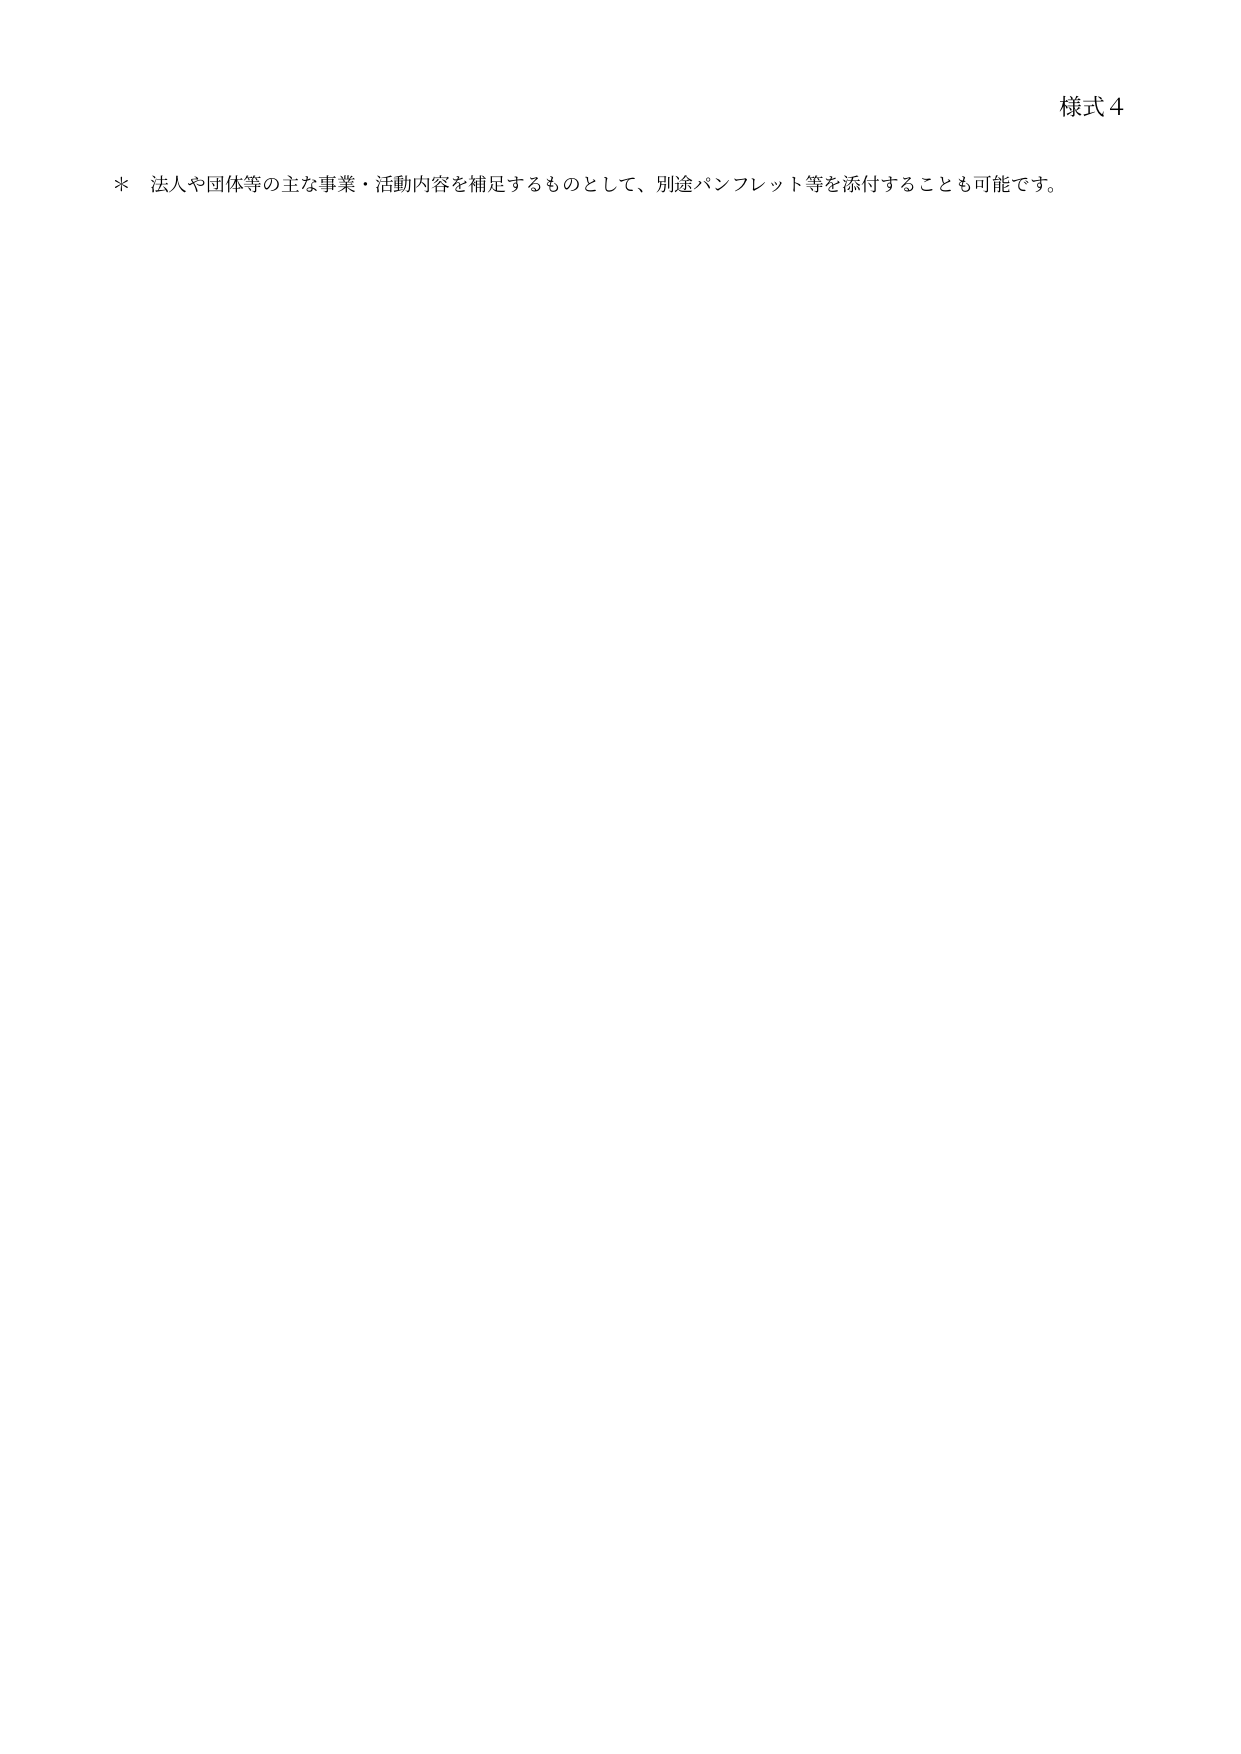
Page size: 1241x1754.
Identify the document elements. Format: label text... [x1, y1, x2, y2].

text ＊ 法人や団体等の主な事業・活動内容を補足するものとして、別途パンフレット等を添付することも可能です。 [112, 165, 1128, 203]
